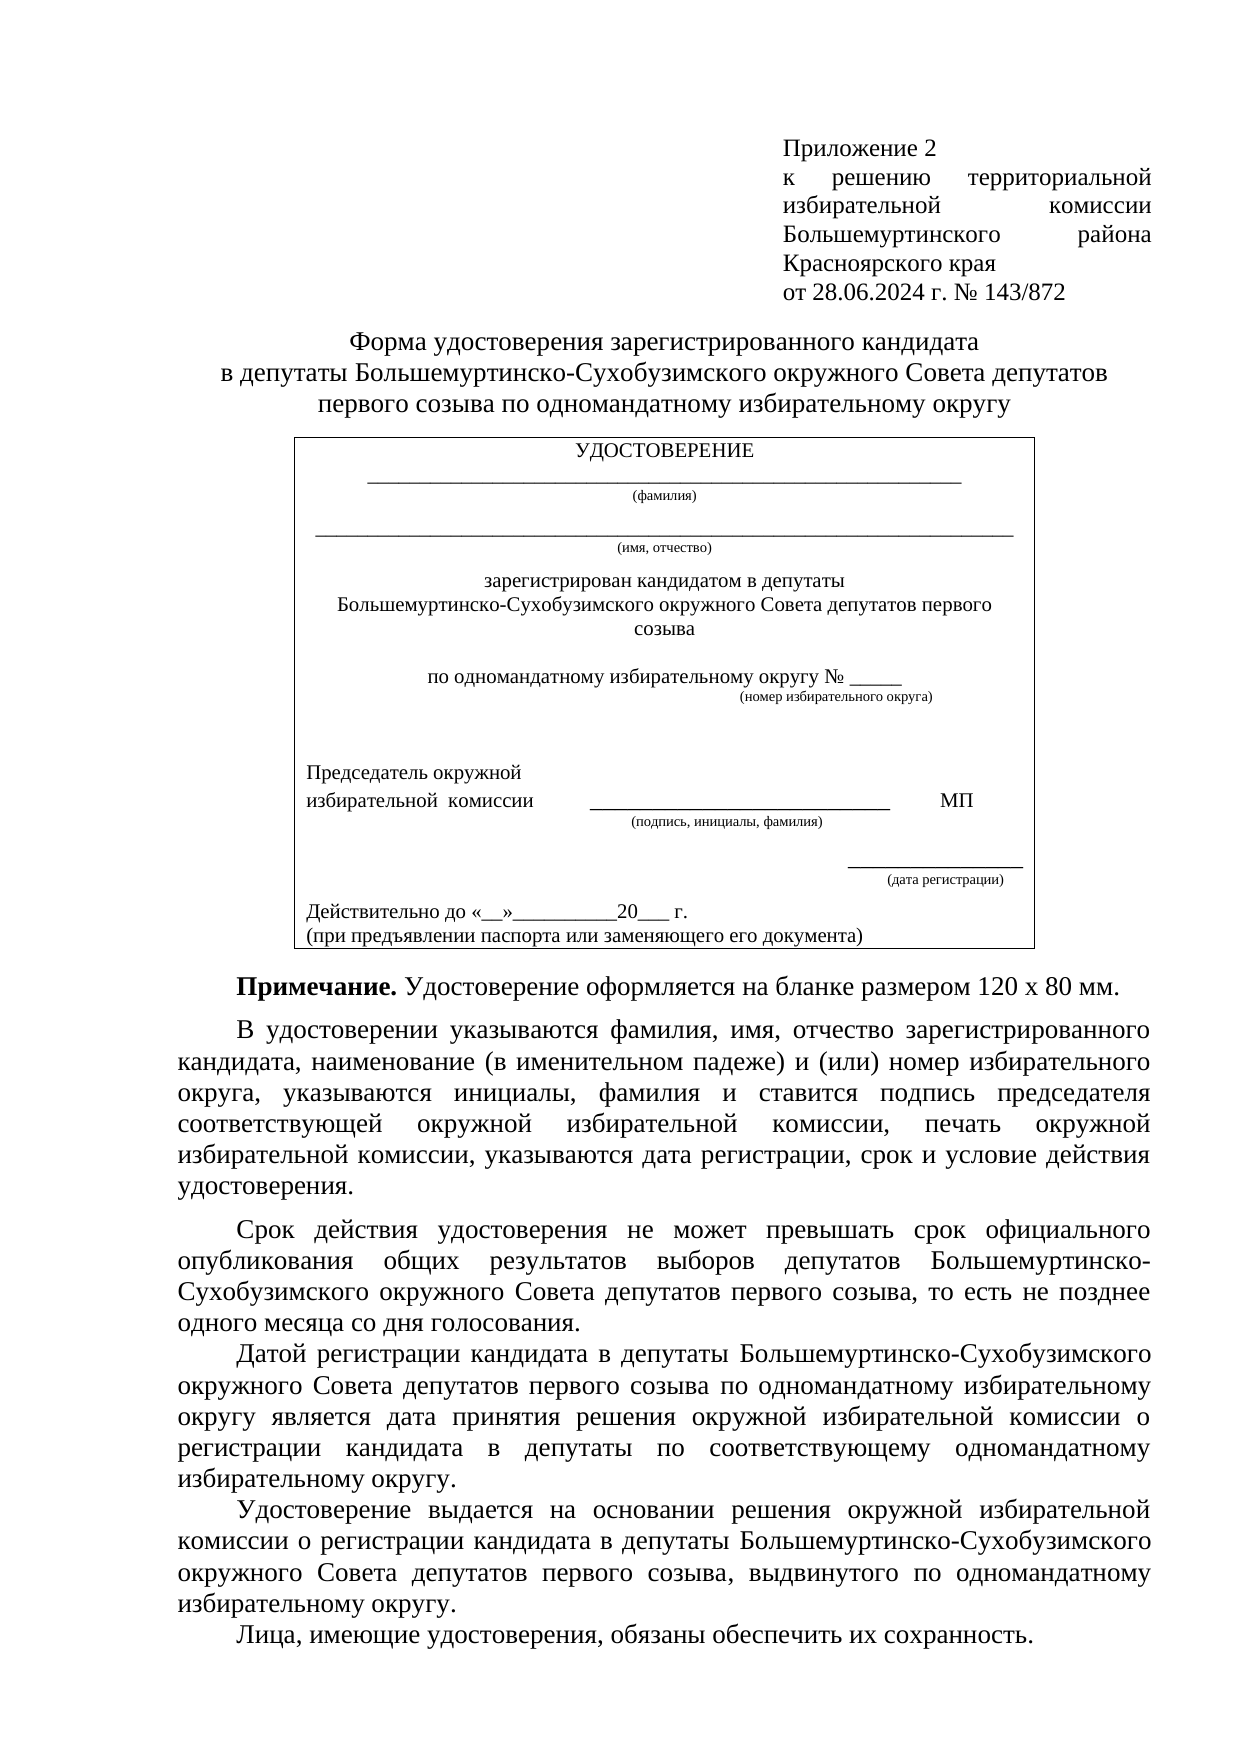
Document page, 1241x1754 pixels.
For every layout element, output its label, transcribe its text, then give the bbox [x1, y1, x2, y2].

text в депутаты Большемуртинско-Сухобузимского окружного Совета депутатов первого созыва по одномандатному избирательному округу [177, 356, 1152, 418]
table_header УДОСТОВЕРЕНИЕ _________________________________________________________ (фамилия) ___________________________________________________________________ (имя, отчество) зарегистрирован кандидатом в депутаты Большемуртинско-Сухобузимского окружного Совета депутатов первого созыва по одномандатному избирательному округу № _____ (номер избирательного округа) Председатель окружной избирательной комиссии ________________________ МП (подпись, инициалы, фамилия) ______________ (дата регистрации) Действительно до «__»__________20___ г. (при предъявлении паспорта или заменяющего его документа) [295, 438, 1034, 947]
text Примечание. Удостоверение оформляется на бланке размером 120 х 80 мм. [177, 970, 1152, 1001]
text Датой регистрации кандидата в депутаты Большемуртинско-Сухобузимского окружного Совета депутатов первого созыва по одномандатному избирательному округу является дата принятия решения окружной избирательной комиссии о регистрации кандидата в депутаты по соответствующему одномандатному избирательному округу. [177, 1338, 1152, 1493]
text Срок действия удостоверения не может превышать срок официального опубликования общих результатов выборов депутатов Большемуртинско-Сухобузимского окружного Совета депутатов первого созыва, то есть не позднее одного месяца со дня голосования. [177, 1213, 1152, 1338]
text В удостоверении указываются фамилия, имя, отчество зарегистрированного кандидата, наименование (в именительном падеже) и (или) номер избирательного округа, указываются инициалы, фамилия и ставится подпись председателя соответствующей окружной избирательной комиссии, печать окружной избирательной комиссии, указываются дата регистрации, срок и условие действия удостоверения. [177, 1014, 1152, 1201]
text от 28.06.2024 г. № 143/872 [783, 277, 1152, 305]
text Форма удостоверения зарегистрированного кандидата [177, 324, 1152, 356]
text к решению территориальной избирательной комиссии Большемуртинского района Красноярского края [783, 162, 1152, 277]
text Удостоверение выдается на основании решения окружной избирательной комиссии о регистрации кандидата в депутаты Большемуртинско-Сухобузимского окружного Совета депутатов первого созыва, выдвинутого по одномандатному избирательному округу. [177, 1493, 1152, 1618]
text Лица, имеющие удостоверения, обязаны обеспечить их сохранность. [177, 1618, 1152, 1649]
text Приложение 2 [783, 133, 1152, 162]
